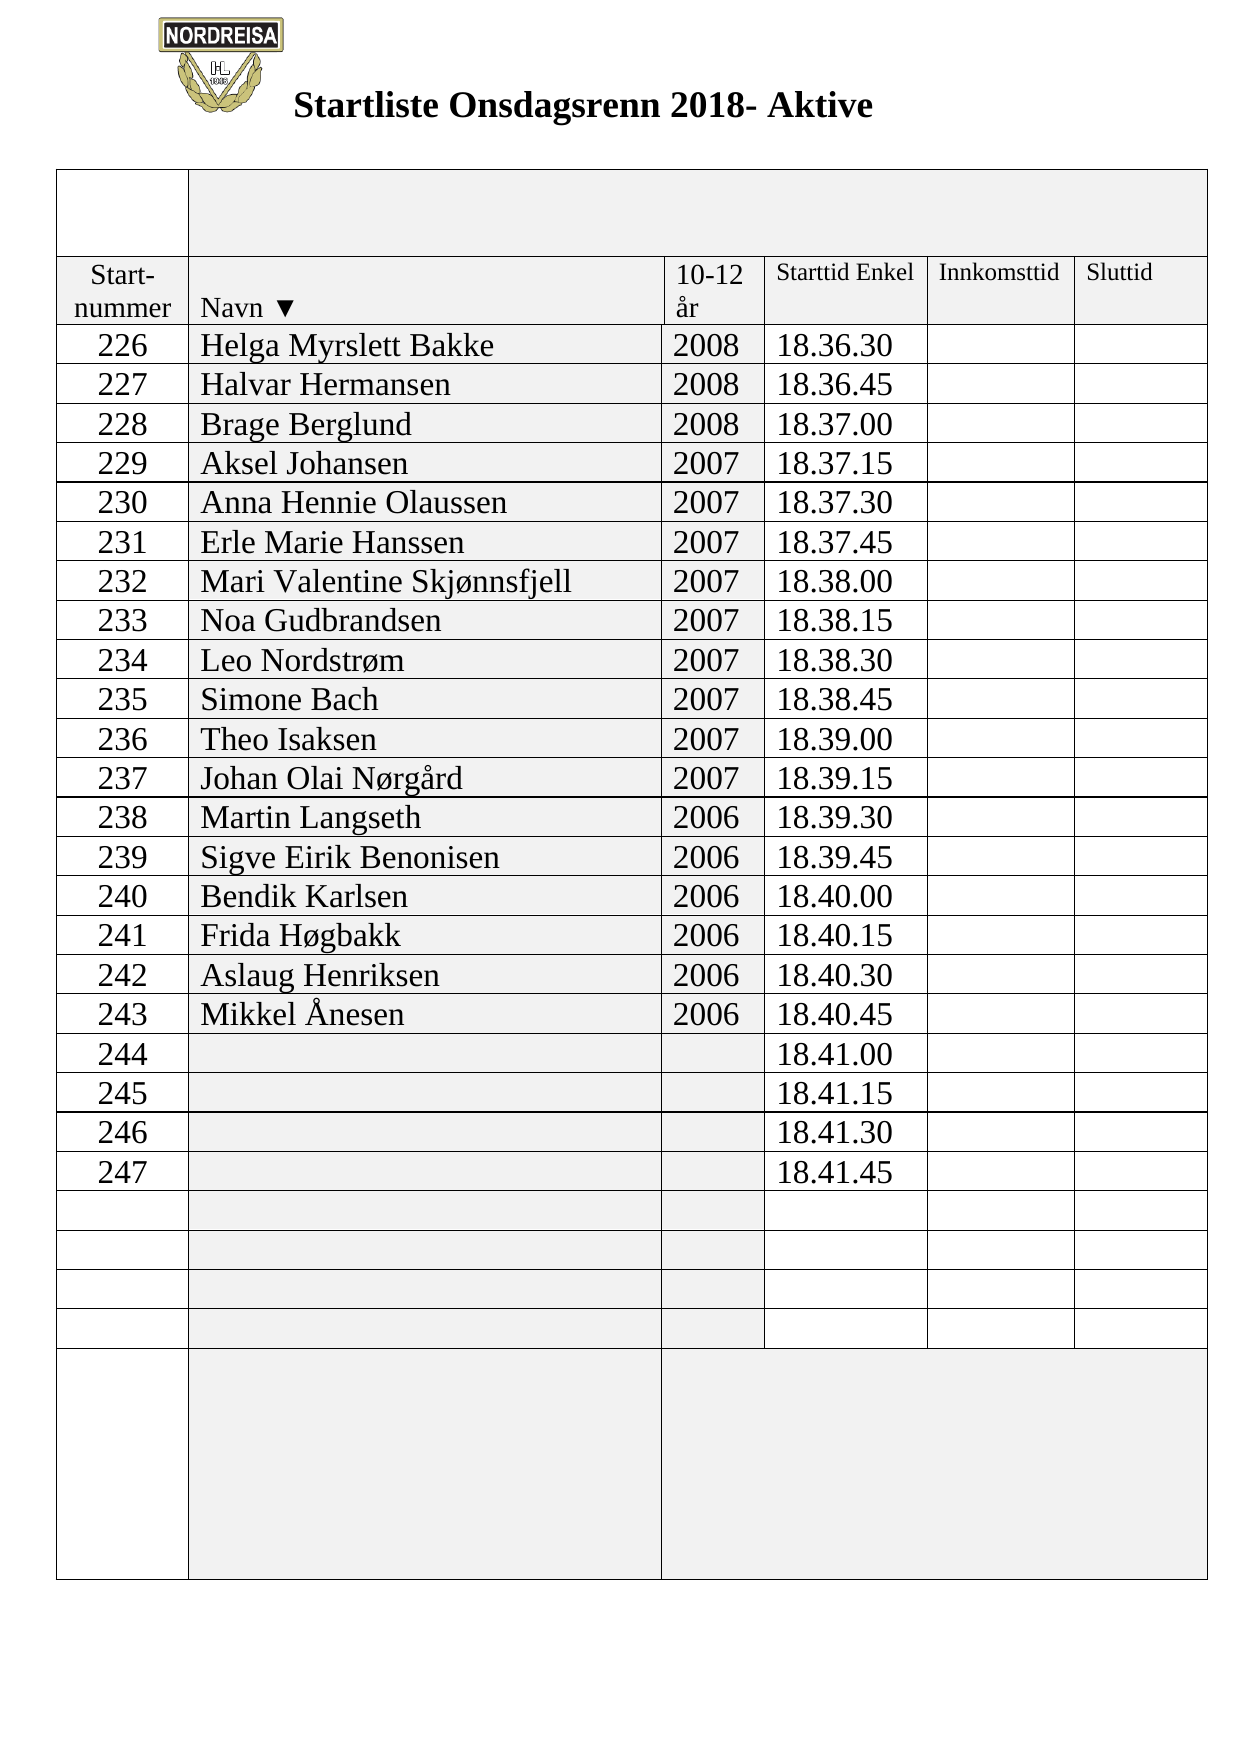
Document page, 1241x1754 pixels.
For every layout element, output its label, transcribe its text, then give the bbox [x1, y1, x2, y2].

table_cell [1075, 1231, 1207, 1269]
table_cell 2007 [662, 601, 764, 639]
table_cell 227 [57, 364, 188, 403]
table_cell 2008 [662, 404, 764, 442]
table_cell 2007 [662, 561, 764, 599]
table_cell [928, 561, 1074, 599]
table_cell [1075, 601, 1207, 639]
table_cell 2006 [662, 916, 764, 954]
table_cell [928, 404, 1074, 442]
table_cell 235 [57, 679, 188, 718]
table_cell Erle Marie Hanssen [189, 522, 661, 560]
table_cell [928, 1231, 1074, 1269]
table_cell [928, 443, 1074, 481]
table_cell [1075, 1073, 1207, 1111]
table_cell [928, 1309, 1074, 1348]
table_cell [662, 1191, 764, 1229]
table_cell 2006 [662, 798, 764, 836]
table_cell 18.41.45 [765, 1152, 927, 1190]
table_cell 239 [57, 837, 188, 875]
table_cell Simone Bach [189, 679, 661, 718]
table_cell 18.40.00 [765, 876, 927, 914]
table_cell [1075, 798, 1207, 836]
table_cell Aksel Johansen [189, 443, 661, 481]
table_cell [189, 1270, 661, 1308]
table_cell [1075, 1152, 1207, 1190]
table_cell [1075, 443, 1207, 481]
table_cell 244 [57, 1034, 188, 1072]
table_cell [928, 1191, 1074, 1229]
table_cell 2007 [662, 758, 764, 796]
table_cell 246 [57, 1113, 188, 1151]
table_cell [1075, 522, 1207, 560]
table_cell [928, 1270, 1074, 1308]
table_cell 240 [57, 876, 188, 914]
table_cell Mikkel Ånesen [189, 994, 661, 1033]
table_cell 2007 [662, 640, 764, 678]
table_cell [189, 1073, 661, 1111]
picture [147, 14, 293, 118]
table_cell 234 [57, 640, 188, 678]
table_cell 18.41.30 [765, 1113, 927, 1151]
table_cell 18.39.00 [765, 719, 927, 757]
table_cell [1075, 876, 1207, 914]
table_cell 18.38.00 [765, 561, 927, 599]
table_cell 18.41.00 [765, 1034, 927, 1072]
table_cell [1075, 955, 1207, 993]
table_cell 18.37.45 [765, 522, 927, 560]
table_cell [57, 1349, 188, 1579]
table_cell Brage Berglund [189, 404, 661, 442]
table_cell [928, 1113, 1074, 1151]
table_cell 229 [57, 443, 188, 481]
table_cell 247 [57, 1152, 188, 1190]
table_cell 230 [57, 483, 188, 521]
table_cell 236 [57, 719, 188, 757]
table_cell [765, 1191, 927, 1229]
table_cell [765, 1309, 927, 1348]
table_cell 18.40.30 [765, 955, 927, 993]
table_cell [1075, 1034, 1207, 1072]
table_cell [662, 1349, 1207, 1579]
table_cell 245 [57, 1073, 188, 1111]
table_cell 18.37.15 [765, 443, 927, 481]
table_cell [189, 1231, 661, 1269]
table_cell [928, 325, 1074, 363]
table_cell [1075, 1270, 1207, 1308]
table_cell 2006 [662, 837, 764, 875]
table_cell [928, 1034, 1074, 1072]
table_cell [928, 994, 1074, 1033]
table_cell [928, 364, 1074, 403]
table_cell [189, 1309, 661, 1348]
table_cell [1075, 561, 1207, 599]
table_cell 2007 [662, 443, 764, 481]
table_cell [928, 1152, 1074, 1190]
table_cell Halvar Hermansen [189, 364, 661, 403]
table_cell [662, 1073, 764, 1111]
table_cell Leo Nordstrøm [189, 640, 661, 678]
table_cell [1075, 679, 1207, 718]
table_cell [662, 1231, 764, 1269]
table_cell 10-12 år [665, 257, 764, 324]
table_cell [1075, 640, 1207, 678]
table_cell Bendik Karlsen [189, 876, 661, 914]
table_cell [57, 1231, 188, 1269]
table_cell [765, 1270, 927, 1308]
table_cell [189, 170, 1207, 256]
table_cell Start-nummer [57, 257, 188, 324]
table_cell [1075, 483, 1207, 521]
table_cell Johan Olai Nørgård [189, 758, 661, 796]
table_cell [57, 1270, 188, 1308]
table_cell 18.39.15 [765, 758, 927, 796]
table_cell 2006 [662, 955, 764, 993]
table_cell 231 [57, 522, 188, 560]
table_cell [1075, 1113, 1207, 1151]
table_cell 243 [57, 994, 188, 1033]
table_cell Frida Høgbakk [189, 916, 661, 954]
table_cell [189, 1152, 661, 1190]
table_cell [1075, 916, 1207, 954]
table_cell 18.38.30 [765, 640, 927, 678]
table_cell 18.41.15 [765, 1073, 927, 1111]
table_cell 18.39.30 [765, 798, 927, 836]
table_cell 233 [57, 601, 188, 639]
table_cell [928, 916, 1074, 954]
table_cell [928, 679, 1074, 718]
table_cell [928, 955, 1074, 993]
table_cell 2007 [662, 719, 764, 757]
table_cell [1075, 994, 1207, 1033]
table_cell Starttid Enkel [765, 257, 927, 324]
table_cell 2007 [662, 522, 764, 560]
table_cell [1075, 364, 1207, 403]
table_cell [928, 798, 1074, 836]
table_cell 2006 [662, 876, 764, 914]
table_cell [1075, 758, 1207, 796]
table_cell [662, 1034, 764, 1072]
table_cell Anna Hennie Olaussen [189, 483, 661, 521]
table_cell Martin Langseth [189, 798, 661, 836]
table_cell 18.39.45 [765, 837, 927, 875]
table_cell 232 [57, 561, 188, 599]
table_cell [1075, 404, 1207, 442]
table_cell 242 [57, 955, 188, 993]
table_cell 2006 [662, 994, 764, 1033]
table_cell 226 [57, 325, 188, 363]
table_cell [928, 1073, 1074, 1111]
table_cell 18.37.30 [765, 483, 927, 521]
table_cell Theo Isaksen [189, 719, 661, 757]
table_cell [662, 1270, 764, 1308]
table_cell [928, 837, 1074, 875]
table_cell [928, 640, 1074, 678]
table_cell [189, 1349, 661, 1579]
table_cell 237 [57, 758, 188, 796]
table_cell [765, 1231, 927, 1269]
table_cell Sigve Eirik Benonisen [189, 837, 661, 875]
table_cell [928, 601, 1074, 639]
table_cell [928, 758, 1074, 796]
table_cell 18.37.00 [765, 404, 927, 442]
table_cell Sluttid [1075, 257, 1207, 324]
table_cell Aslaug Henriksen [189, 955, 661, 993]
table_cell [57, 170, 188, 256]
table_cell 18.36.45 [765, 364, 927, 403]
table_cell Innkomsttid [928, 257, 1074, 324]
table_cell [928, 483, 1074, 521]
table_cell [57, 1309, 188, 1348]
table_cell [928, 876, 1074, 914]
table_cell [928, 522, 1074, 560]
table_cell 2007 [662, 679, 764, 718]
table_cell [189, 1191, 661, 1229]
table_cell [1075, 1191, 1207, 1229]
table_cell 18.38.45 [765, 679, 927, 718]
table_cell [189, 1034, 661, 1072]
table_cell 228 [57, 404, 188, 442]
table_cell [662, 1309, 764, 1348]
table_cell 18.40.45 [765, 994, 927, 1033]
table_cell [662, 1113, 764, 1151]
table_cell Helga Myrslett Bakke [189, 325, 661, 363]
table_cell 2007 [662, 483, 764, 521]
table_cell 18.38.15 [765, 601, 927, 639]
table_cell 2008 [662, 364, 764, 403]
table_cell 2008 [662, 325, 764, 363]
table_cell Noa Gudbrandsen [189, 601, 661, 639]
table_cell [1075, 325, 1207, 363]
table_cell [1075, 837, 1207, 875]
table_cell Navn ▼ [189, 257, 664, 324]
table_cell 18.36.30 [765, 325, 927, 363]
table_cell 238 [57, 798, 188, 836]
table_cell [189, 1113, 661, 1151]
table_cell Mari Valentine Skjønnsfjell [189, 561, 661, 599]
table_cell [928, 719, 1074, 757]
table_cell 18.40.15 [765, 916, 927, 954]
table_cell [57, 1191, 188, 1229]
table_cell 241 [57, 916, 188, 954]
table_cell [1075, 1309, 1207, 1348]
table_cell [1075, 719, 1207, 757]
table_cell [662, 1152, 764, 1190]
